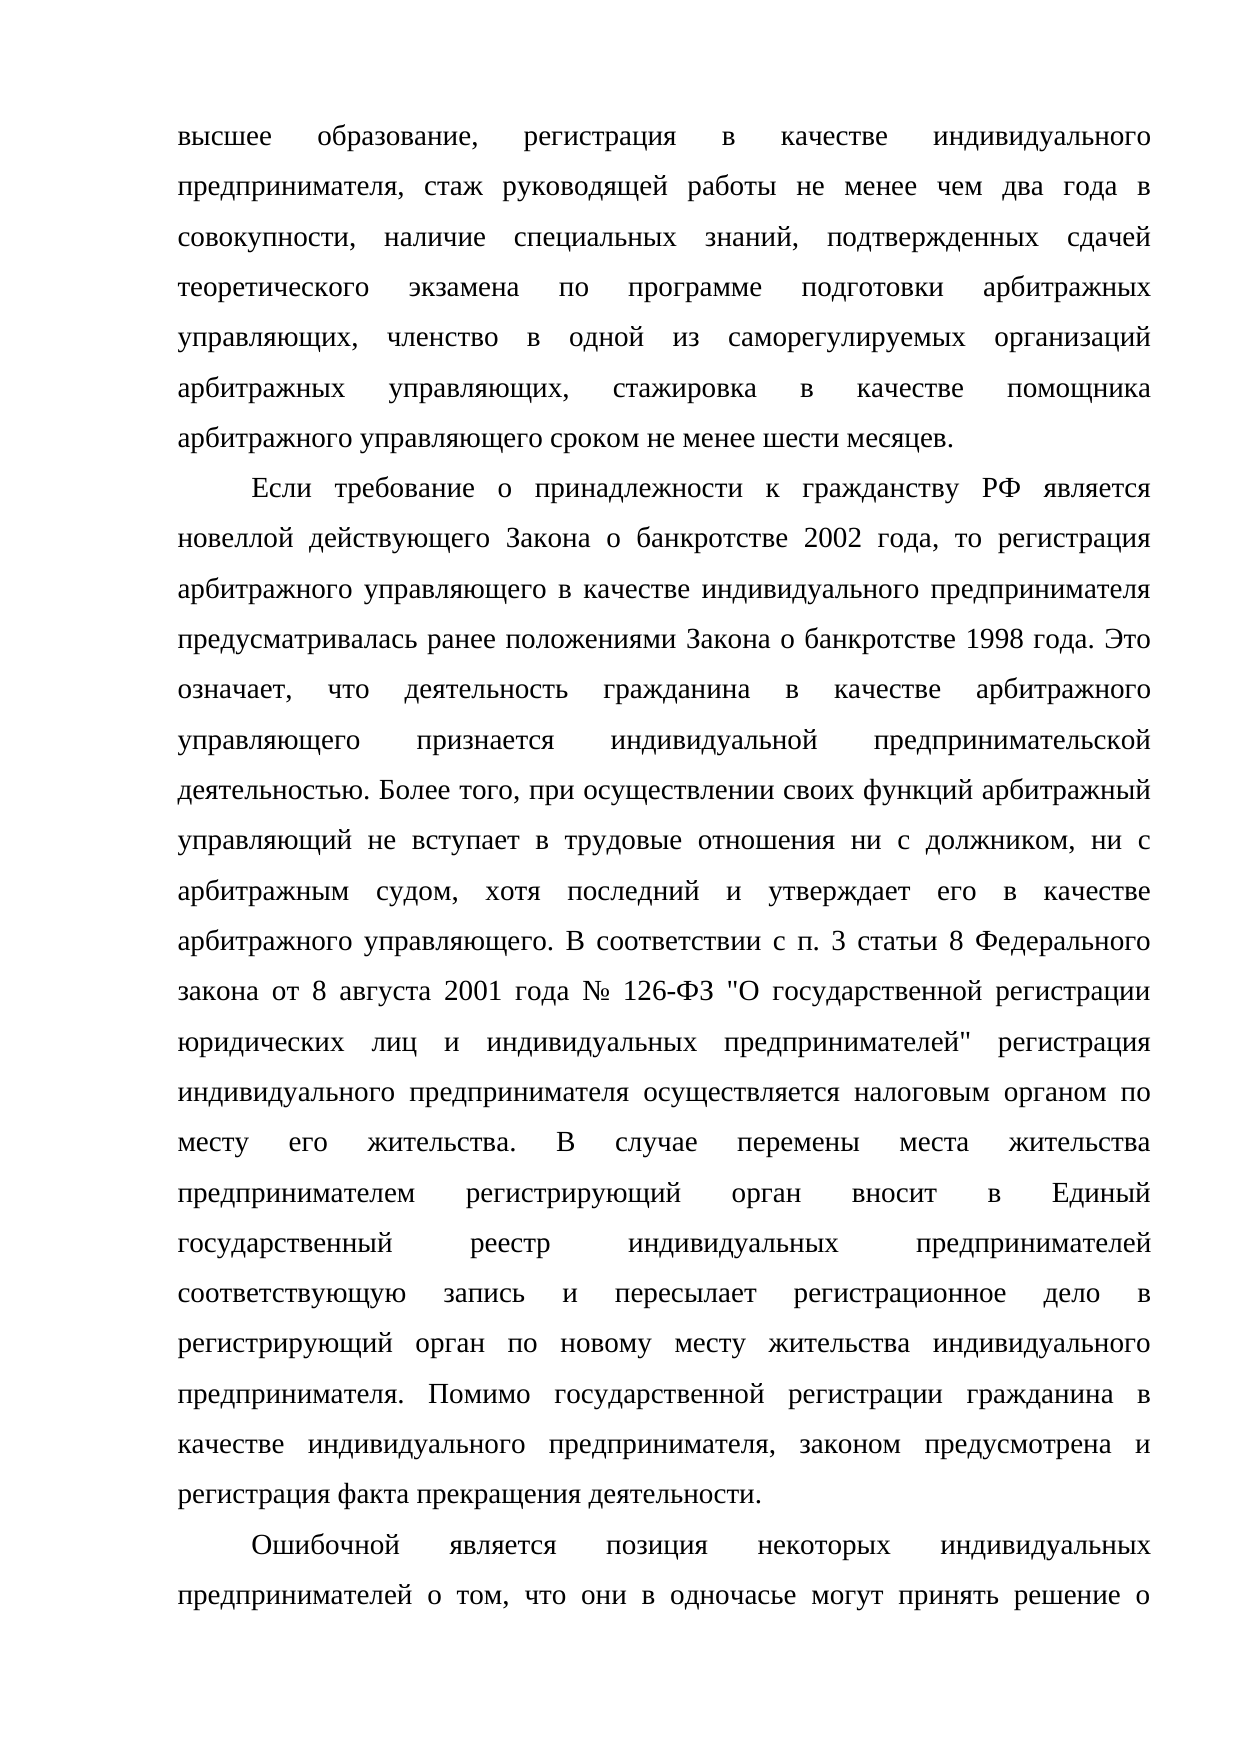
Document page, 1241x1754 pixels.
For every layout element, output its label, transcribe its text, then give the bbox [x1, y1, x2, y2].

text Если требование о принадлежности к гражданству РФ является новеллой действующего Закона о банкротстве 2002 года, то регистрация арбитражного управляющего в качестве индивидуального предпринимателя предусматривалась ранее положениями Закона о банкротстве 1998 года. Это означает, что деятельность гражданина в качестве арбитражного управляющего признается индивидуальной предпринимательской деятельностью. Более того, при осуществлении своих функций арбитражный управляющий не вступает в трудовые отношения ни с должником, ни с арбитражным судом, хотя последний и утверждает его в качестве арбитражного управляющего. В соответствии с п. 3 статьи 8 Федерального закона от 8 августа 2001 года № 126-ФЗ "О государственной регистрации юридических лиц и индивидуальных предпринимателей" регистрация индивидуального предпринимателя осуществляется налоговым органом по месту его жительства. В случае перемены места жительства предпринимателем регистрирующий орган вносит в Единый государственный реестр индивидуальных предпринимателей соответствующую запись и пересылает регистрационное дело в регистрирующий орган по новому месту жительства индивидуального предпринимателя. Помимо государственной регистрации гражданина в качестве индивидуального предпринимателя, законом предусмотрена и регистрация факта прекращения деятельности. [177, 470, 1152, 1510]
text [177, 1527, 1152, 1611]
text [177, 118, 1152, 453]
